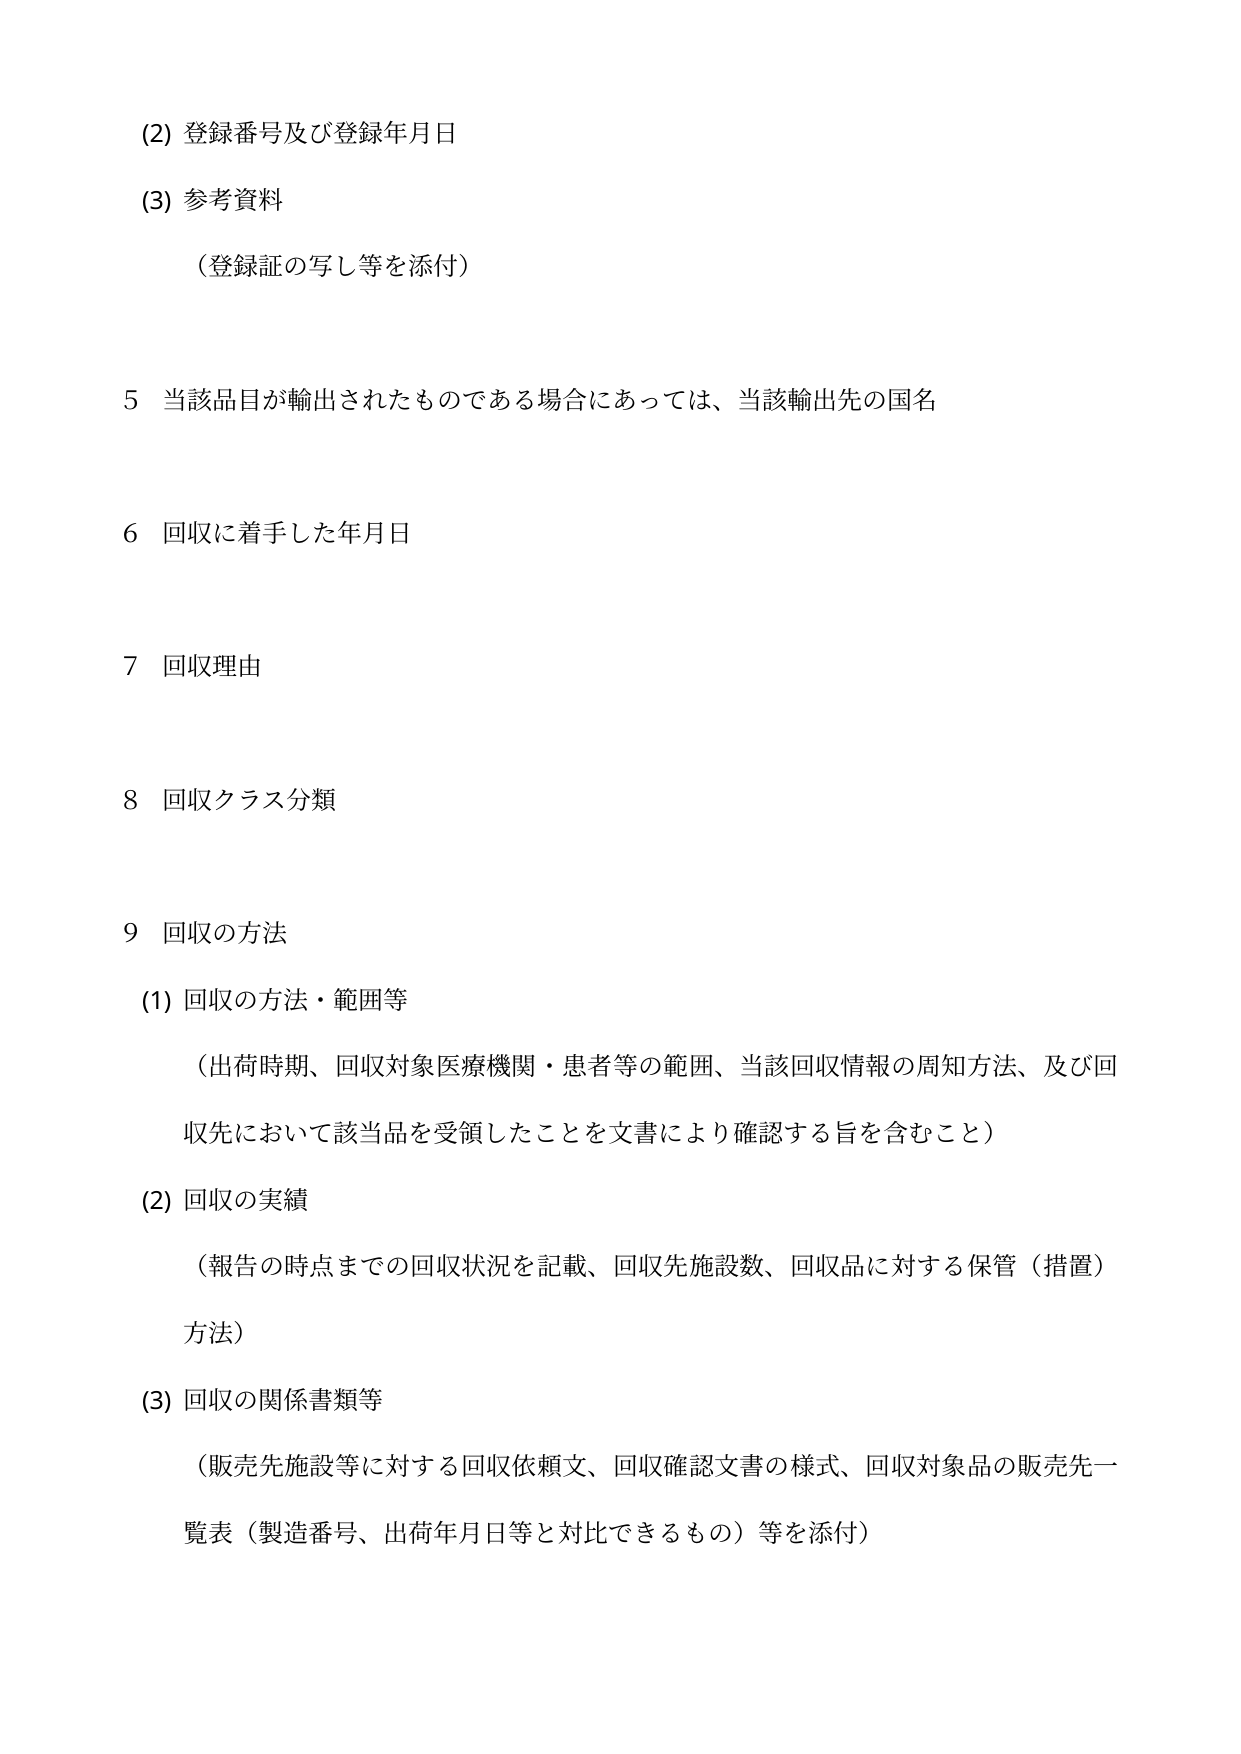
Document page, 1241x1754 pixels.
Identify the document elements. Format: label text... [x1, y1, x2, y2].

list 参考資料 [142, 165, 1122, 232]
list 回収の方法 [118, 898, 1122, 965]
list 回収理由 [118, 632, 1122, 698]
list 回収の実績 （報告の時点までの回収状況を記載、回収先施設数、回収品に対する保管（措置）方法） [142, 1165, 1122, 1365]
list 回収の方法・範囲等 （出荷時期、回収対象医療機関・患者等の範囲、当該回収情報の周知方法、及び回収先において該当品を受領したことを文書により確認する旨を含むこと） [142, 965, 1122, 1165]
list 当該品目が輸出されたものである場合にあっては、当該輸出先の国名 [118, 365, 1122, 432]
list 回収の関係書類等 （販売先施設等に対する回収依頼文、回収確認文書の様式、回収対象品の販売先一覧表（製造番号、出荷年月日等と対比できるもの）等を添付） [142, 1365, 1122, 1565]
list 回収に着手した年月日 [118, 498, 1122, 565]
text （登録証の写し等を添付） [183, 232, 1122, 298]
list 登録番号及び登録年月日 [142, 98, 1122, 165]
list 回収クラス分類 [118, 765, 1122, 832]
